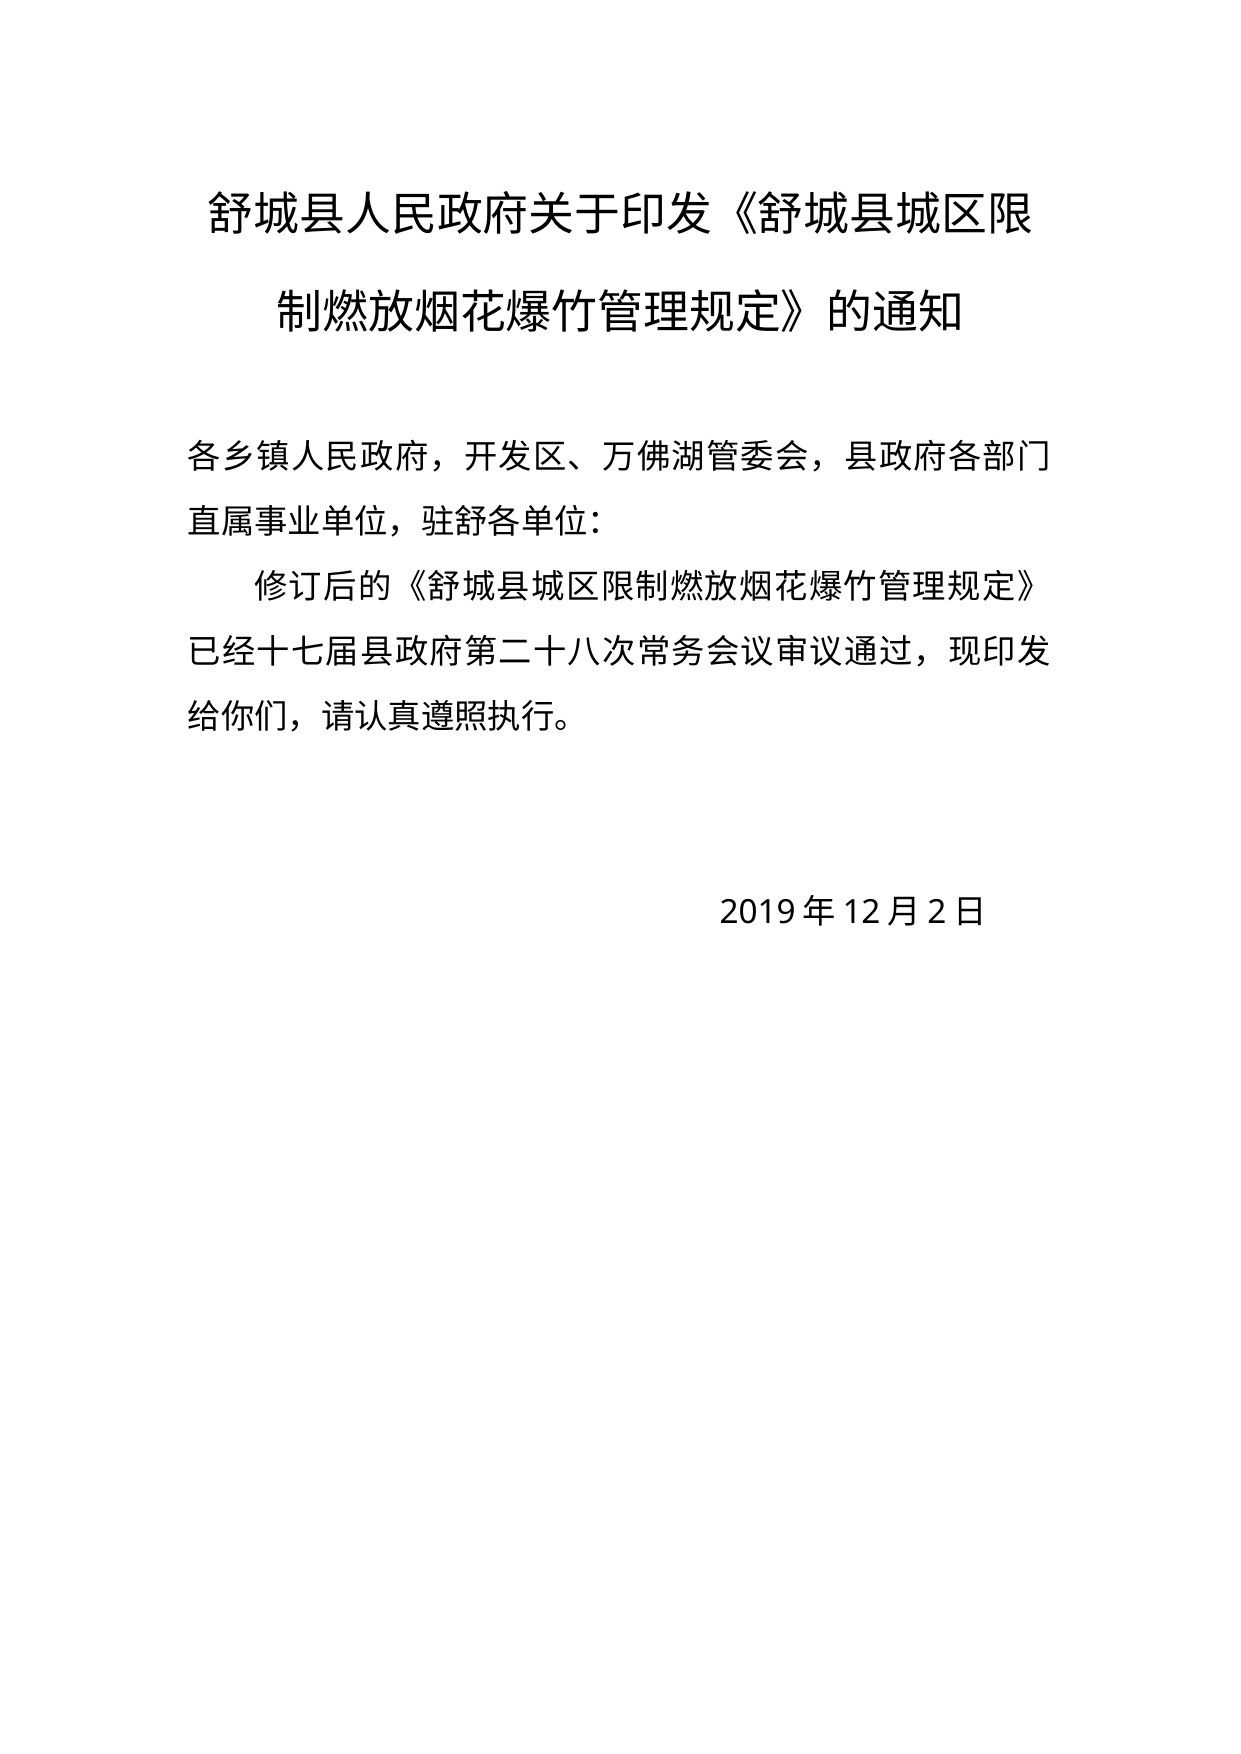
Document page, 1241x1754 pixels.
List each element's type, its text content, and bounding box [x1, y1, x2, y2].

text 舒城县人民政府关于印发《舒城县城区限制燃放烟花爆竹管理规定》的通知 [187, 162, 1053, 357]
text 各乡镇人民政府，开发区、万佛湖管委会，县政府各部门、直属事业单位，驻舒各单位： [187, 422, 1053, 552]
text 2019年12月2日 [187, 877, 986, 942]
text 修订后的《舒城县城区限制燃放烟花爆竹管理规定》已经十七届县政府第二十八次常务会议审议通过，现印发给你们，请认真遵照执行。 [187, 552, 1053, 747]
